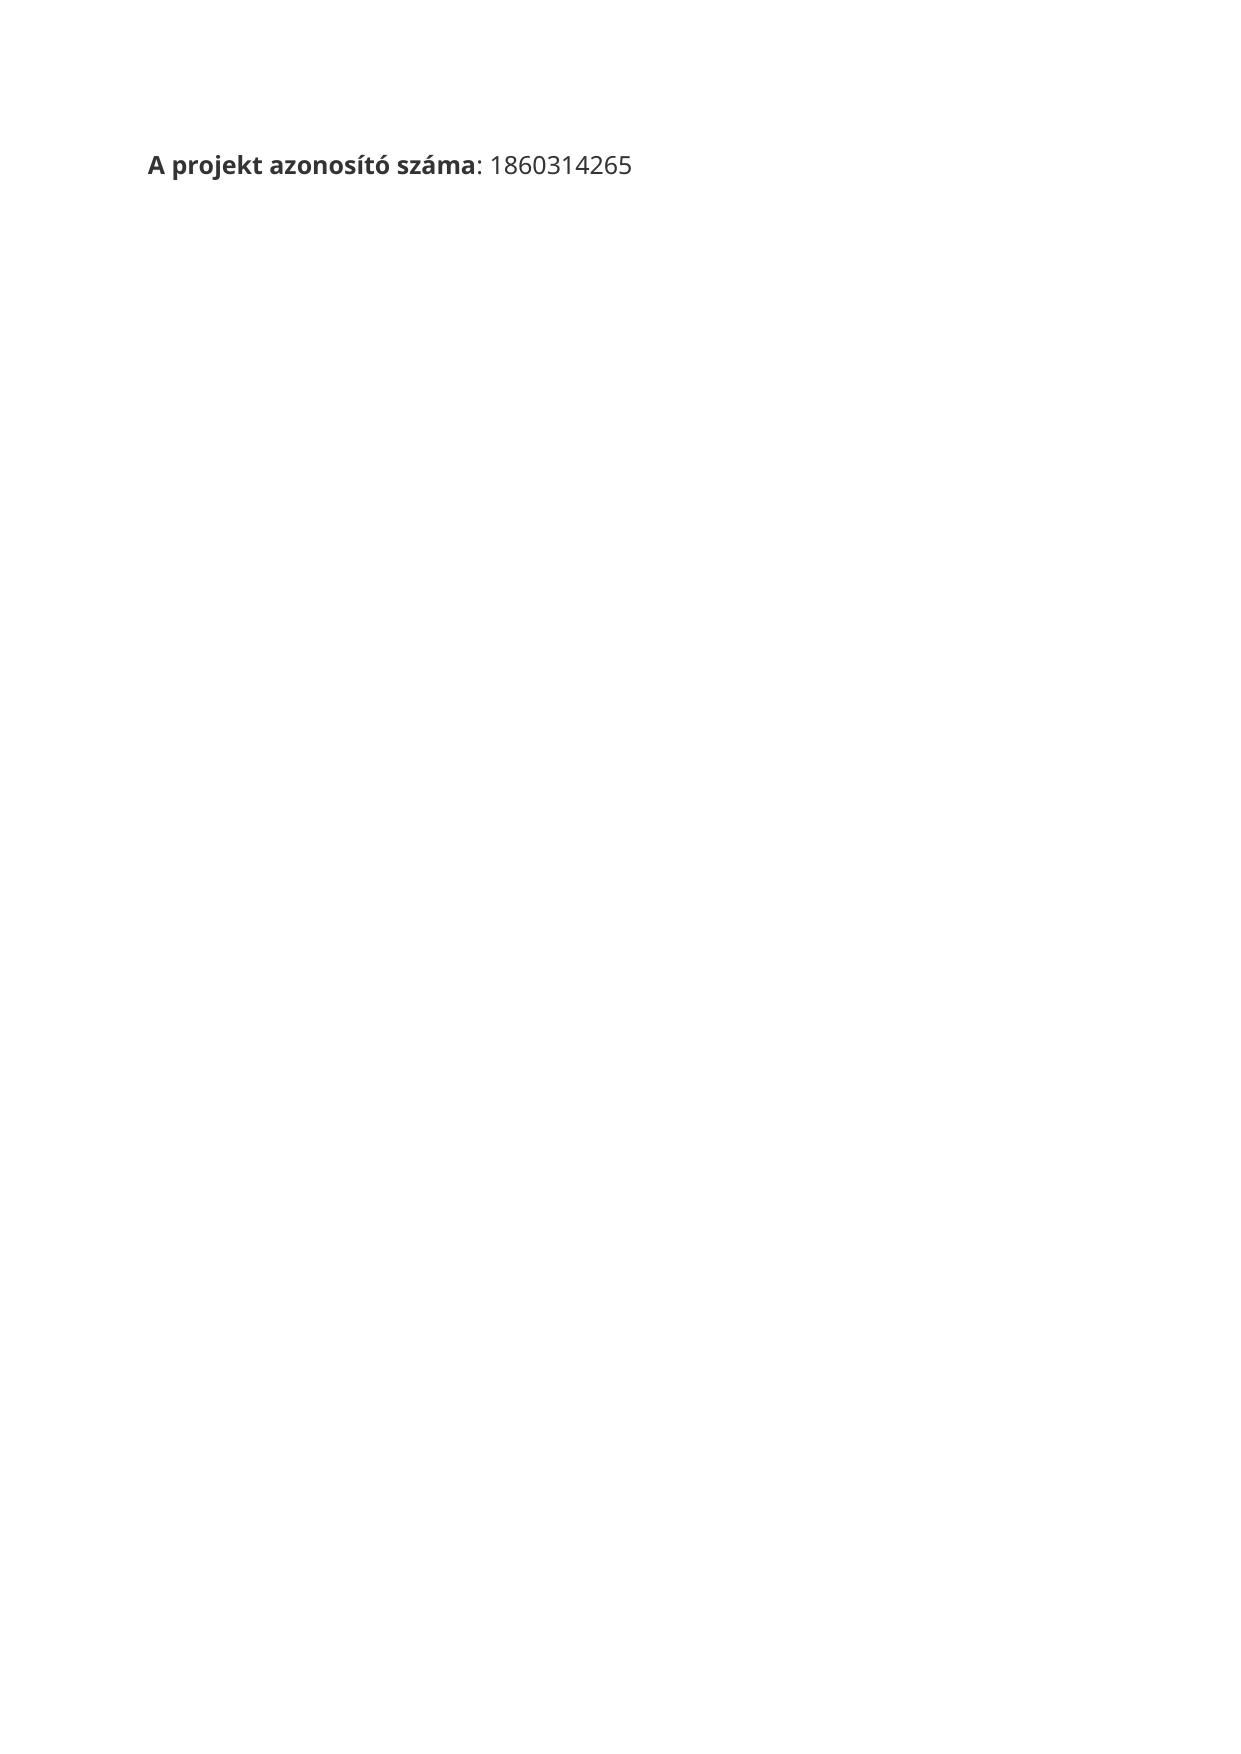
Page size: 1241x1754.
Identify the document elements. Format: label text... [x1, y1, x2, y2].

text A projekt azonosító száma: 1860314265 [148, 148, 1093, 182]
